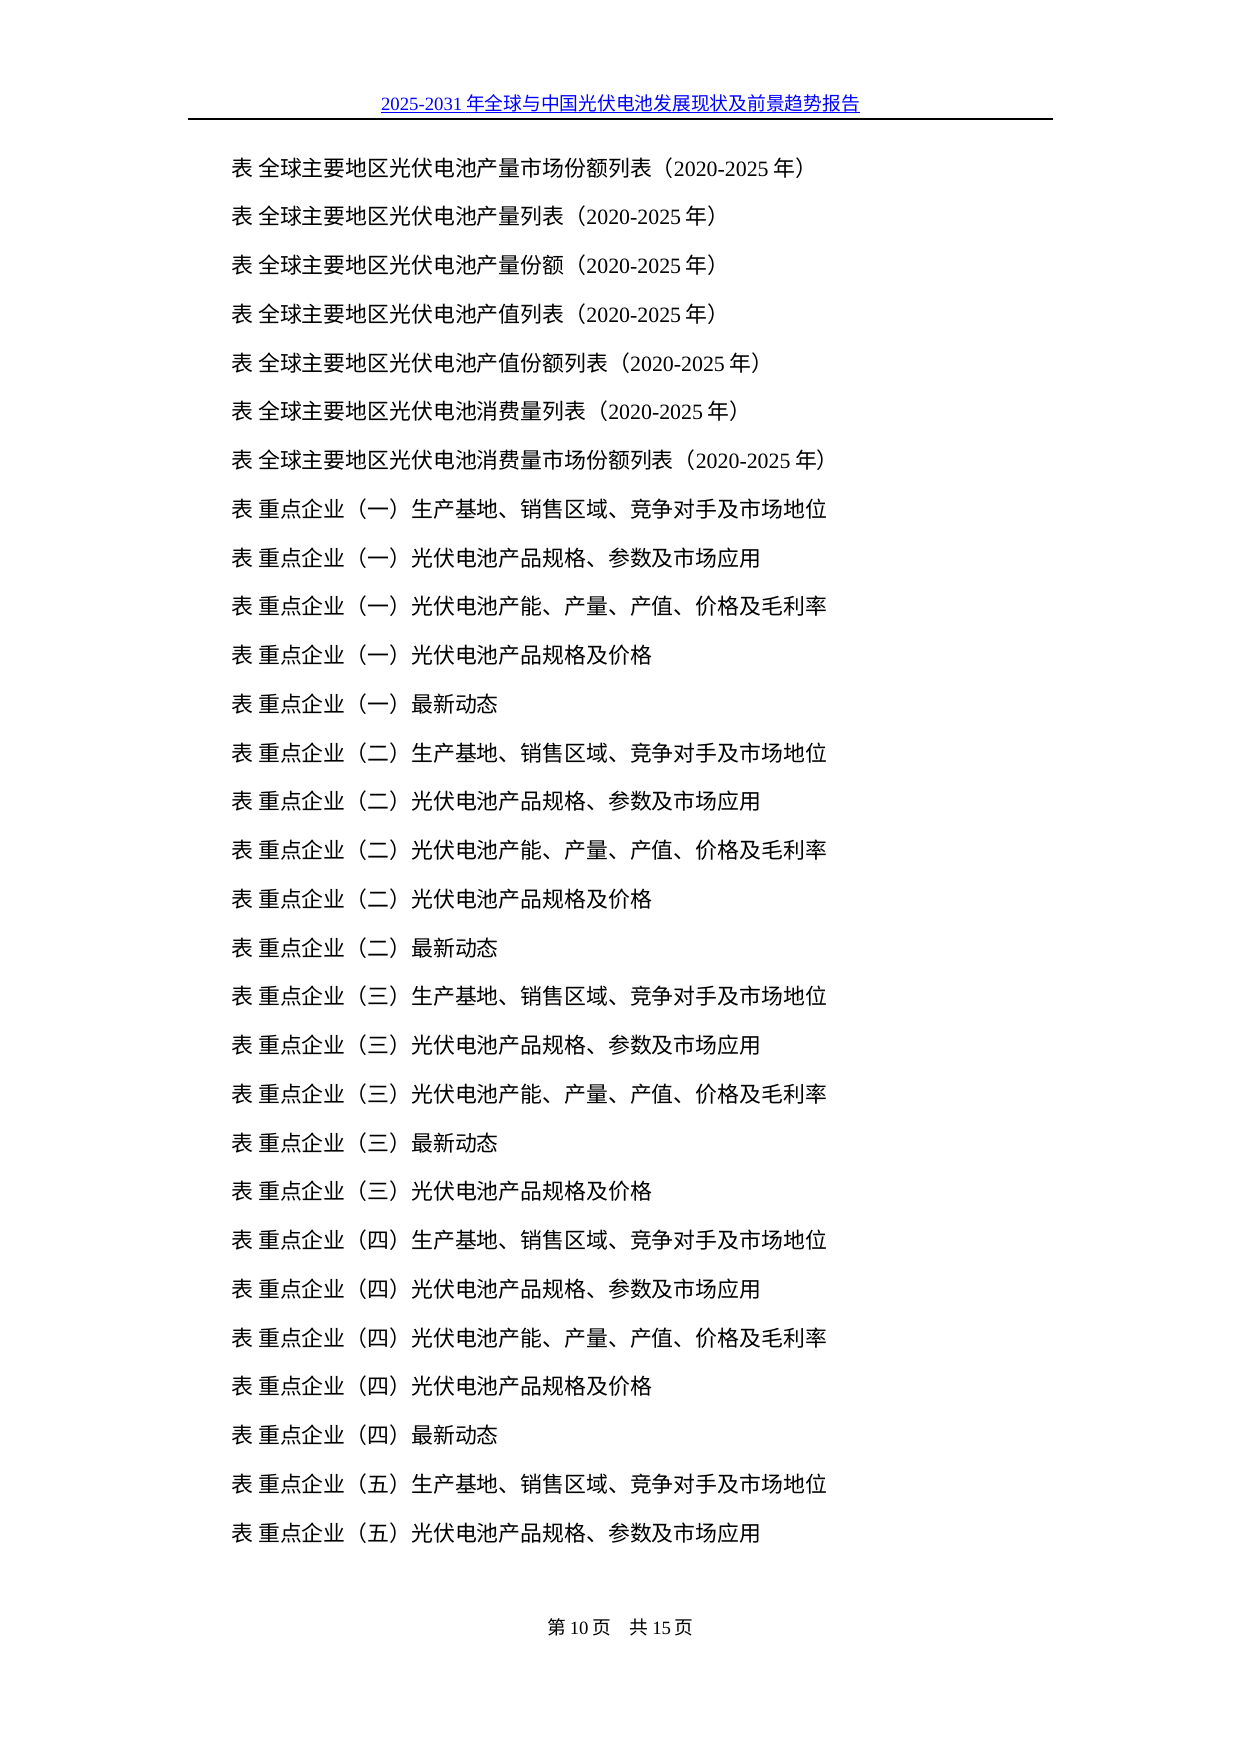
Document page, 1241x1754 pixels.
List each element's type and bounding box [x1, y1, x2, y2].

text [187, 150, 1053, 1548]
